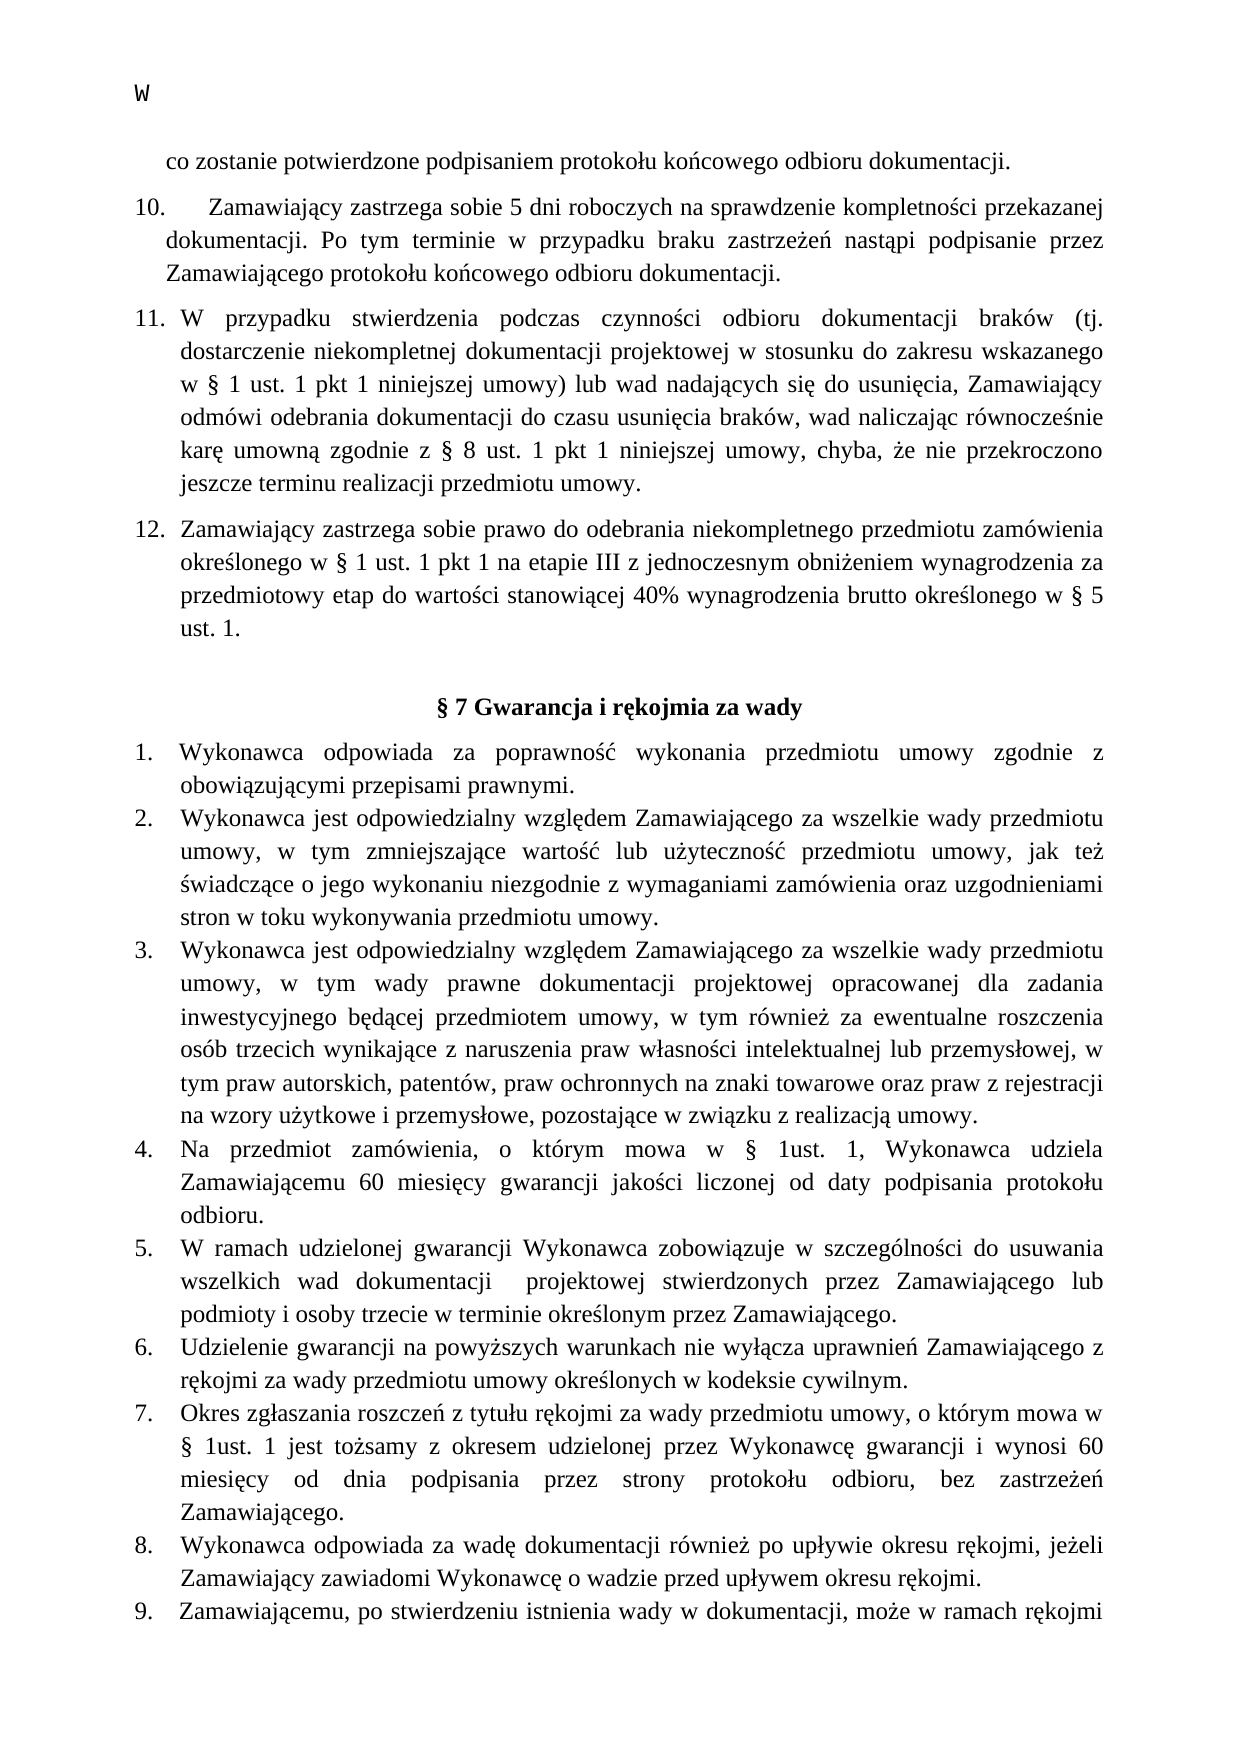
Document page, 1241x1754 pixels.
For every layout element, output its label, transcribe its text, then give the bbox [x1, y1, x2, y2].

list Wykonawca jest odpowiedzialny względem Zamawiającego za wszelkie wady przedmiotu umowy, w tym zmniejszające wartość lub użyteczność przedmiotu umowy, jak też świadczące o jego wykonaniu niezgodnie z wymaganiami zamówienia oraz uzgodnieniami stron w toku wykonywania przedmiotu umowy. [134, 803, 1104, 931]
list Udzielenie gwarancji na powyższych warunkach nie wyłącza uprawnień Zamawiającego z rękojmi za wady przedmiotu umowy określonych w kodeksie cywilnym. [134, 1332, 1104, 1393]
list Wykonawca odpowiada za wadę dokumentacji również po upływie okresu rękojmi, jeżeli Zamawiający zawiadomi Wykonawcę o wadzie przed upływem okresu rękojmi. [134, 1530, 1104, 1592]
list Zamawiający zastrzega sobie 5 dni roboczych na sprawdzenie kompletności przekazanej dokumentacji. Po tym terminie w przypadku braku zastrzeżeń nastąpi podpisanie przez Zamawiającego protokołu końcowego odbioru dokumentacji. [134, 192, 1104, 287]
text § 7 Gwarancja i rękojmia za wady [134, 692, 1104, 721]
list Wykonawca jest odpowiedzialny względem Zamawiającego za wszelkie wady przedmiotu umowy, w tym wady prawne dokumentacji projektowej opracowanej dla zadania inwestycyjnego będącej przedmiotem umowy, w tym również za ewentualne roszczenia osób trzecich wynikające z naruszenia praw własności intelektualnej lub przemysłowej, w tym praw autorskich, patentów, praw ochronnych na znaki towarowe oraz praw z rejestracji na wzory użytkowe i przemysłowe, pozostające w związku z realizacją umowy. [134, 936, 1104, 1129]
list Na przedmiot zamówienia, o którym mowa w § 1ust. 1, Wykonawca udziela Zamawiającemu 60 miesięcy gwarancji jakości liczonej od daty podpisania protokołu odbioru. [134, 1134, 1104, 1228]
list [134, 1596, 1104, 1625]
text co zostanie potwierdzone podpisaniem protokołu końcowego odbioru dokumentacji. [134, 146, 1104, 175]
list W ramach udzielonej gwarancji Wykonawca zobowiązuje w szczególności do usuwania wszelkich wad dokumentacji projektowej stwierdzonych przez Zamawiającego lub podmioty i osoby trzecie w terminie określonym przez Zamawiającego. [134, 1233, 1104, 1327]
list Wykonawca odpowiada za poprawność wykonania przedmiotu umowy zgodnie z obowiązującymi przepisami prawnymi. [134, 737, 1104, 799]
list Zamawiający zastrzega sobie prawo do odebrania niekompletnego przedmiotu zamówienia określonego w § 1 ust. 1 pkt 1 na etapie III z jednoczesnym obniżeniem wynagrodzenia za przedmiotowy etap do wartości stanowiącej 40% wynagrodzenia brutto określonego w § 5 ust. 1. [134, 514, 1104, 642]
list W przypadku stwierdzenia podczas czynności odbioru dokumentacji braków (tj. dostarczenie niekompletnej dokumentacji projektowej w stosunku do zakresu wskazanego w § 1 ust. 1 pkt 1 niniejszej umowy) lub wad nadających się do usunięcia, Zamawiający odmówi odebrania dokumentacji do czasu usunięcia braków, wad naliczając równocześnie karę umowną zgodnie z § 8 ust. 1 pkt 1 niniejszej umowy, chyba, że nie przekroczono jeszcze terminu realizacji przedmiotu umowy. [134, 303, 1104, 497]
list Okres zgłaszania roszczeń z tytułu rękojmi za wady przedmiotu umowy, o którym mowa w § 1ust. 1 jest tożsamy z okresem udzielonej przez Wykonawcę gwarancji i wynosi 60 miesięcy od dnia podpisania przez strony protokołu odbioru, bez zastrzeżeń Zamawiającego. [134, 1398, 1104, 1526]
